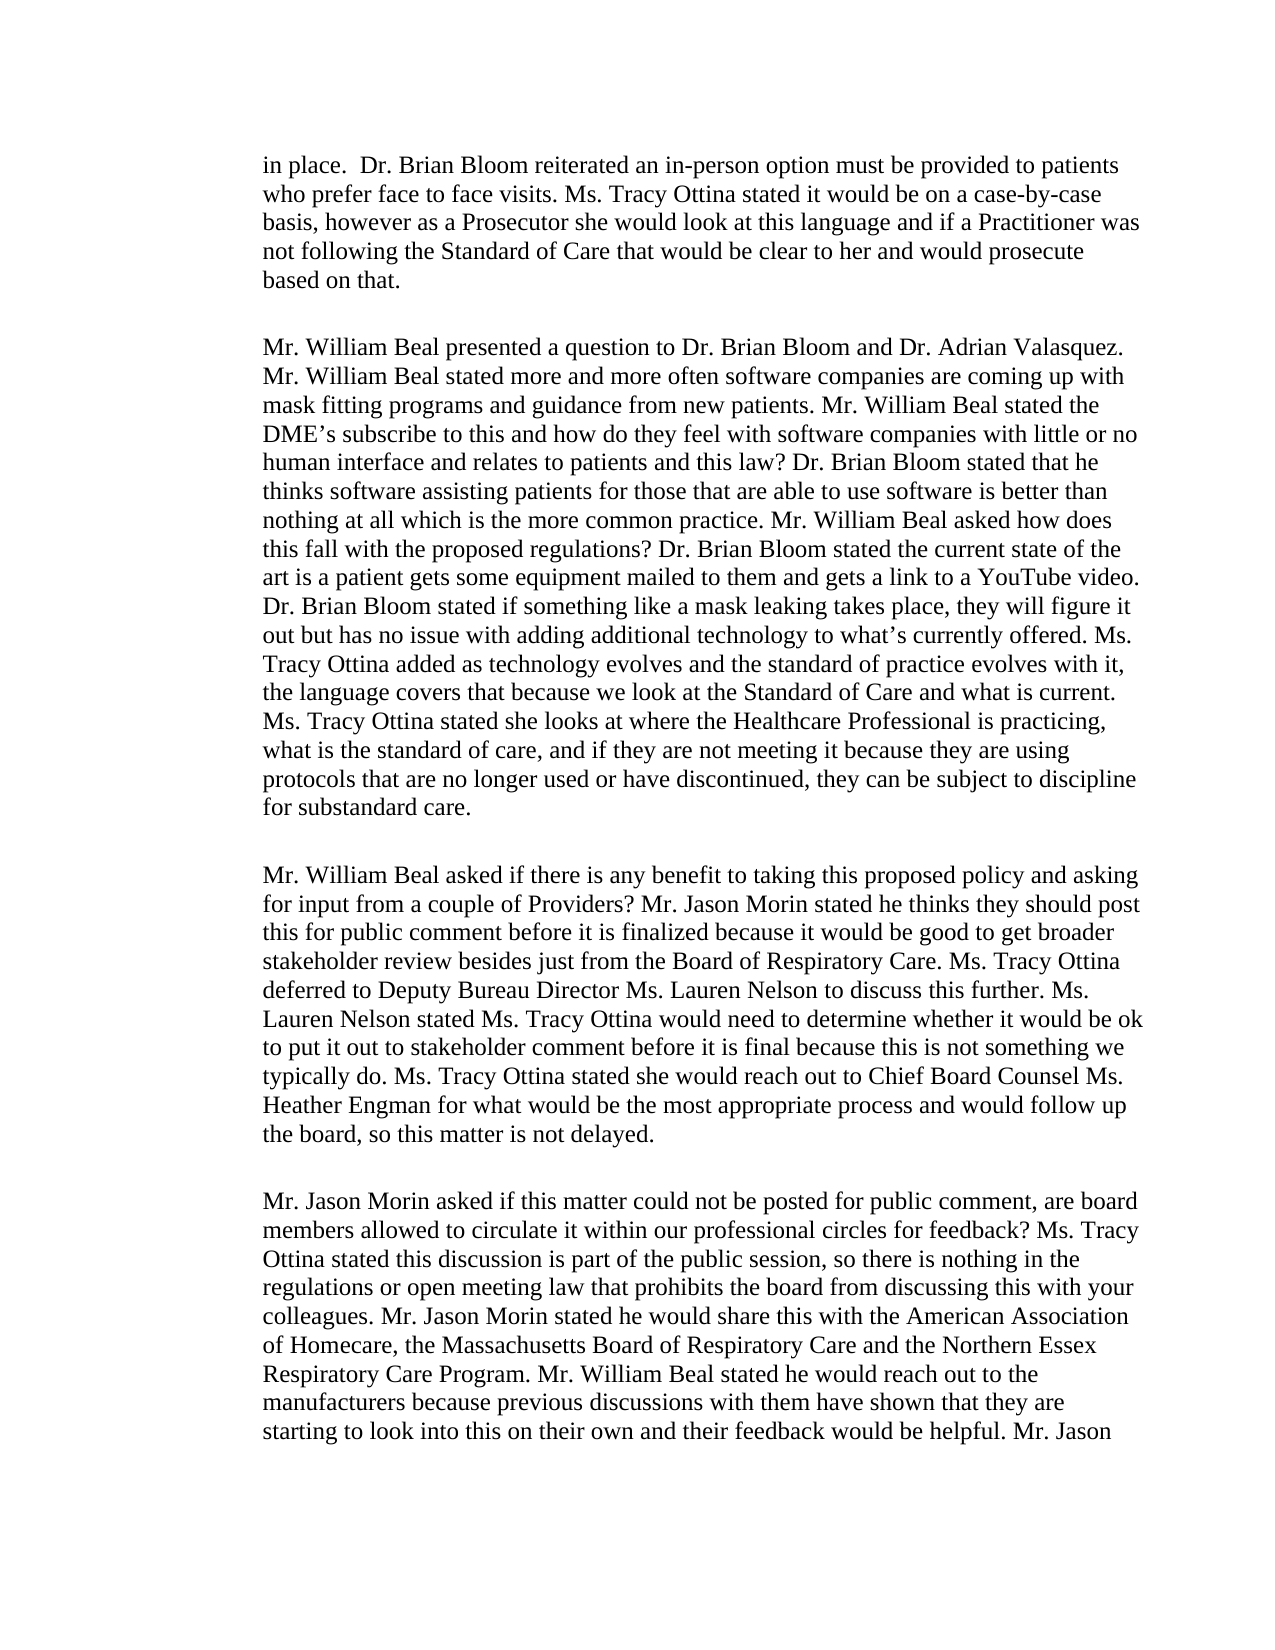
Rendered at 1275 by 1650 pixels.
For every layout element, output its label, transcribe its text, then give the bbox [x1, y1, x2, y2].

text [262, 150, 1144, 294]
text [262, 1186, 1144, 1445]
text Mr. William Beal asked if there is any benefit to taking this proposed policy and asking for input from a couple of Providers? Mr. Jason Morin stated he thinks they should post this for public comment before it is finalized because it would be good to get broader stakeholder review besides just from the Board of Respiratory Care. Ms. Tracy Ottina deferred to Deputy Bureau Director Ms. Lauren Nelson to discuss this further. Ms. Lauren Nelson stated Ms. Tracy Ottina would need to determine whether it would be ok to put it out to stakeholder comment before it is final because this is not something we typically do. Ms. Tracy Ottina stated she would reach out to Chief Board Counsel Ms. Heather Engman for what would be the most appropriate process and would follow up the board, so this matter is not delayed. [262, 860, 1144, 1147]
text Mr. William Beal presented a question to Dr. Brian Bloom and Dr. Adrian Valasquez. Mr. William Beal stated more and more often software companies are coming up with mask fitting programs and guidance from new patients. Mr. William Beal stated the DME’s subscribe to this and how do they feel with software companies with little or no human interface and relates to patients and this law? Dr. Brian Bloom stated that he thinks software assisting patients for those that are able to use software is better than nothing at all which is the more common practice. Mr. William Beal asked how does this fall with the proposed regulations? Dr. Brian Bloom stated the current state of the art is a patient gets some equipment mailed to them and gets a link to a YouTube video. Dr. Brian Bloom stated if something like a mask leaking takes place, they will figure it out but has no issue with adding additional technology to what’s currently offered. Ms. Tracy Ottina added as technology evolves and the standard of practice evolves with it, the language covers that because we look at the Standard of Care and what is current. Ms. Tracy Ottina stated she looks at where the Healthcare Professional is practicing, what is the standard of care, and if they are not meeting it because they are using protocols that are no longer used or have discontinued, they can be subject to discipline for substandard care. [262, 332, 1144, 821]
